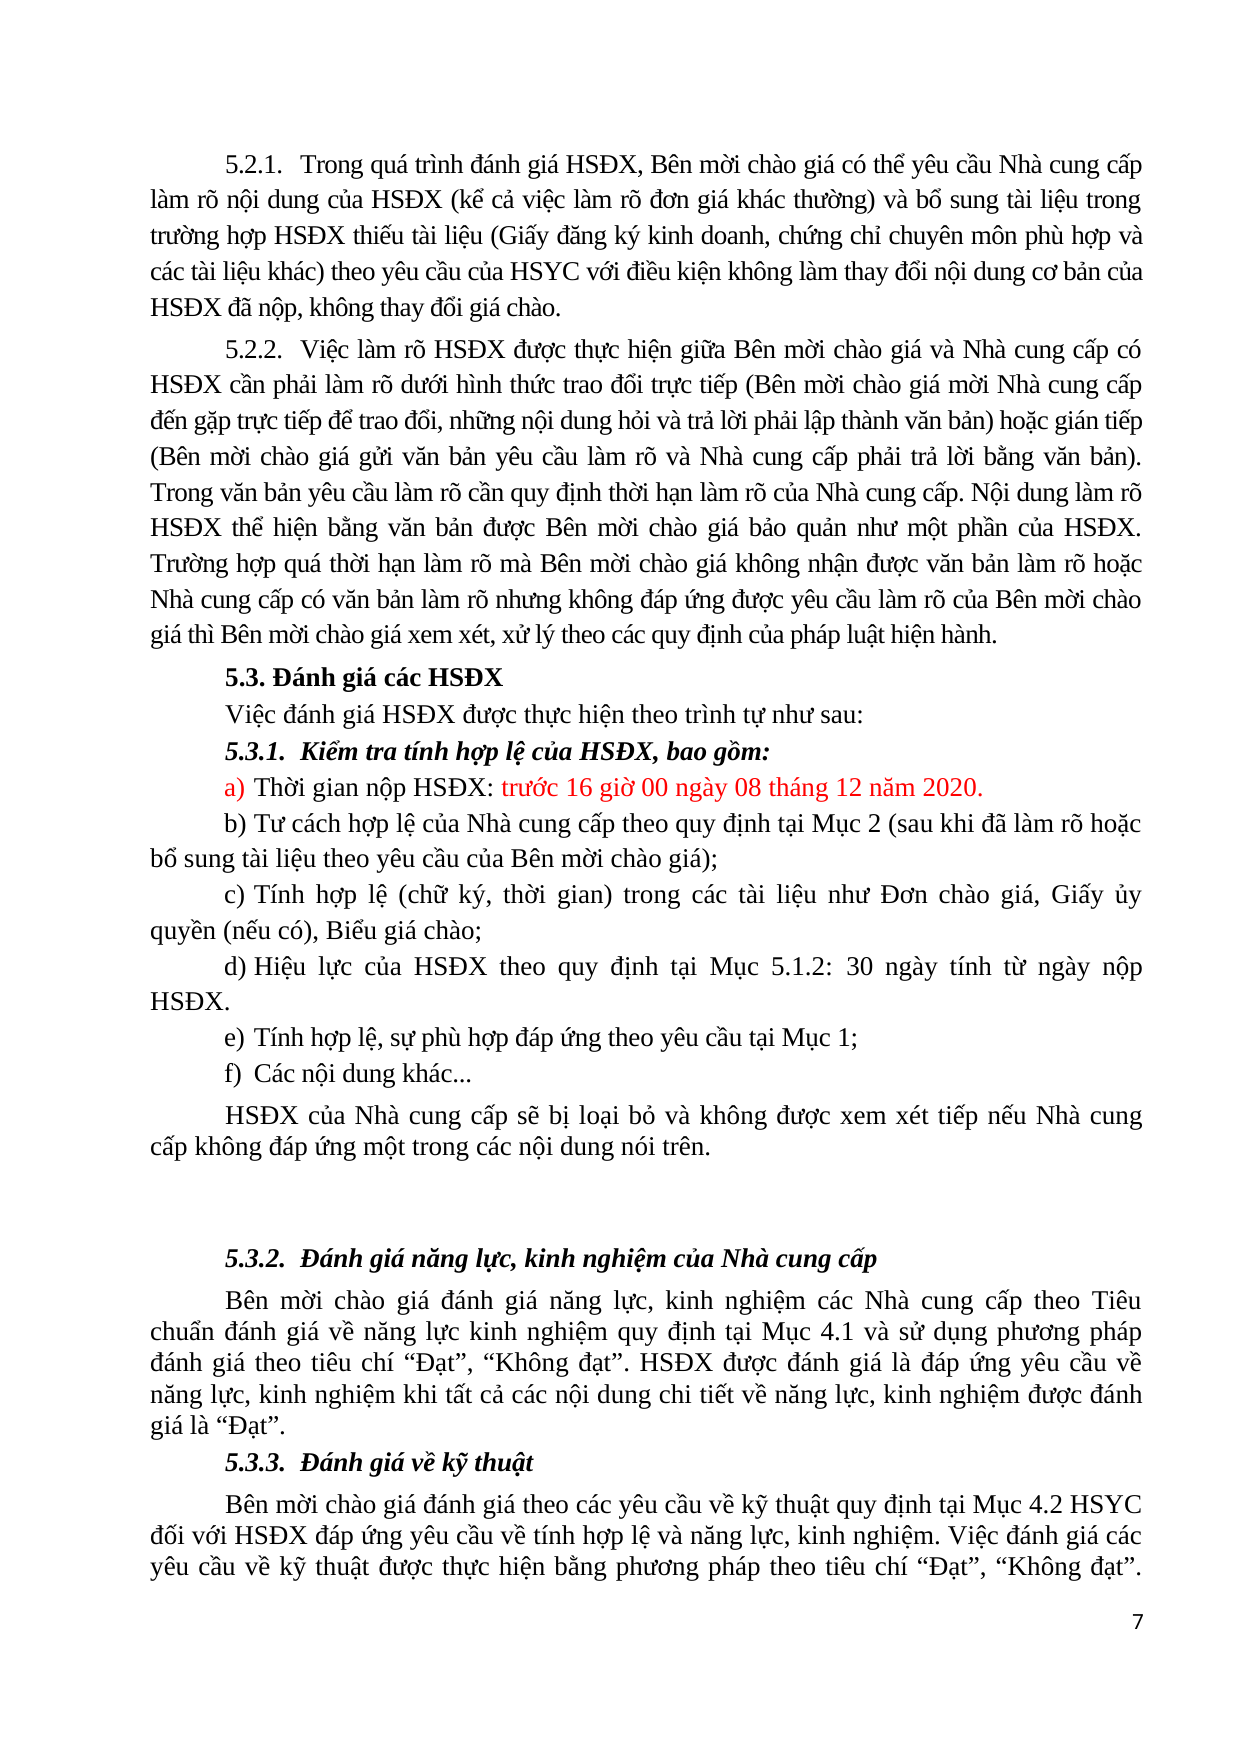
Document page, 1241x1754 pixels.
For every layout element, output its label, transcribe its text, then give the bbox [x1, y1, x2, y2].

list Trong quá trình đánh giá HSĐX, Bên mời chào giá có thể yêu cầu Nhà cung cấp làm rõ nội dung của HSĐX (kể cả việc làm rõ đơn giá khác thường) và bổ sung tài liệu trong trường hợp HSĐX thiếu tài liệu (Giấy đăng ký kinh doanh, chứng chỉ chuyên môn phù hợp và các tài liệu khác) theo yêu cầu của HSYC với điều kiện không làm thay đổi nội dung cơ bản của HSĐX đã nộp, không thay đổi giá chào. [150, 148, 1144, 322]
list Hiệu lực của HSĐX theo quy định tại Mục 5.1.2: 30 ngày tính từ ngày nộp HSĐX. [150, 950, 1144, 1017]
list Đánh giá năng lực, kinh nghiệm của Nhà cung cấp [225, 1242, 1144, 1273]
text 5.3. Đánh giá các HSĐX [150, 661, 1144, 692]
list Thời gian nộp HSĐX: trước 16 giờ 00 ngày 08 tháng 12 năm 2020. [150, 771, 1144, 802]
text Bên mời chào giá đánh giá năng lực, kinh nghiệm các Nhà cung cấp theo Tiêu chuẩn đánh giá về năng lực kinh nghiệm quy định tại Mục 4.1 và sử dụng phương pháp đánh giá theo tiêu chí “Đạt”, “Không đạt”. HSĐX được đánh giá là đáp ứng yêu cầu về năng lực, kinh nghiệm khi tất cả các nội dung chi tiết về năng lực, kinh nghiệm được đánh giá là “Đạt”. [150, 1284, 1144, 1440]
list Đánh giá về kỹ thuật [225, 1446, 1144, 1477]
list Các nội dung khác... [150, 1057, 1144, 1088]
text Việc đánh giá HSĐX được thực hiện theo trình tự như sau: [150, 698, 1144, 729]
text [150, 1488, 1144, 1582]
list Tính hợp lệ (chữ ký, thời gian) trong các tài liệu như Đơn chào giá, Giấy ủy quyền (nếu có), Biểu giá chào; [150, 878, 1144, 945]
list Tính hợp lệ, sự phù hợp đáp ứng theo yêu cầu tại Mục 1; [150, 1021, 1144, 1052]
list Tư cách hợp lệ của Nhà cung cấp theo quy định tại Mục 2 (sau khi đã làm rõ hoặc bổ sung tài liệu theo yêu cầu của Bên mời chào giá); [150, 807, 1144, 874]
list Kiểm tra tính hợp lệ của HSĐX, bao gồm: [225, 735, 1144, 767]
text HSĐX của Nhà cung cấp sẽ bị loại bỏ và không được xem xét tiếp nếu Nhà cung cấp không đáp ứng một trong các nội dung nói trên. [150, 1099, 1144, 1161]
list Việc làm rõ HSĐX được thực hiện giữa Bên mời chào giá và Nhà cung cấp có HSĐX cần phải làm rõ dưới hình thức trao đổi trực tiếp (Bên mời chào giá mời Nhà cung cấp đến gặp trực tiếp để trao đổi, những nội dung hỏi và trả lời phải lập thành văn bản) hoặc gián tiếp (Bên mời chào giá gửi văn bản yêu cầu làm rõ và Nhà cung cấp phải trả lời bằng văn bản). Trong văn bản yêu cầu làm rõ cần quy định thời hạn làm rõ của Nhà cung cấp. Nội dung làm rõ HSĐX thể hiện bằng văn bản được Bên mời chào giá bảo quản như một phần của HSĐX. Trường hợp quá thời hạn làm rõ mà Bên mời chào giá không nhận được văn bản làm rõ hoặc Nhà cung cấp có văn bản làm rõ nhưng không đáp ứng được yêu cầu làm rõ của Bên mời chào giá thì Bên mời chào giá xem xét, xử lý theo các quy định của pháp luật hiện hành. [150, 333, 1144, 650]
